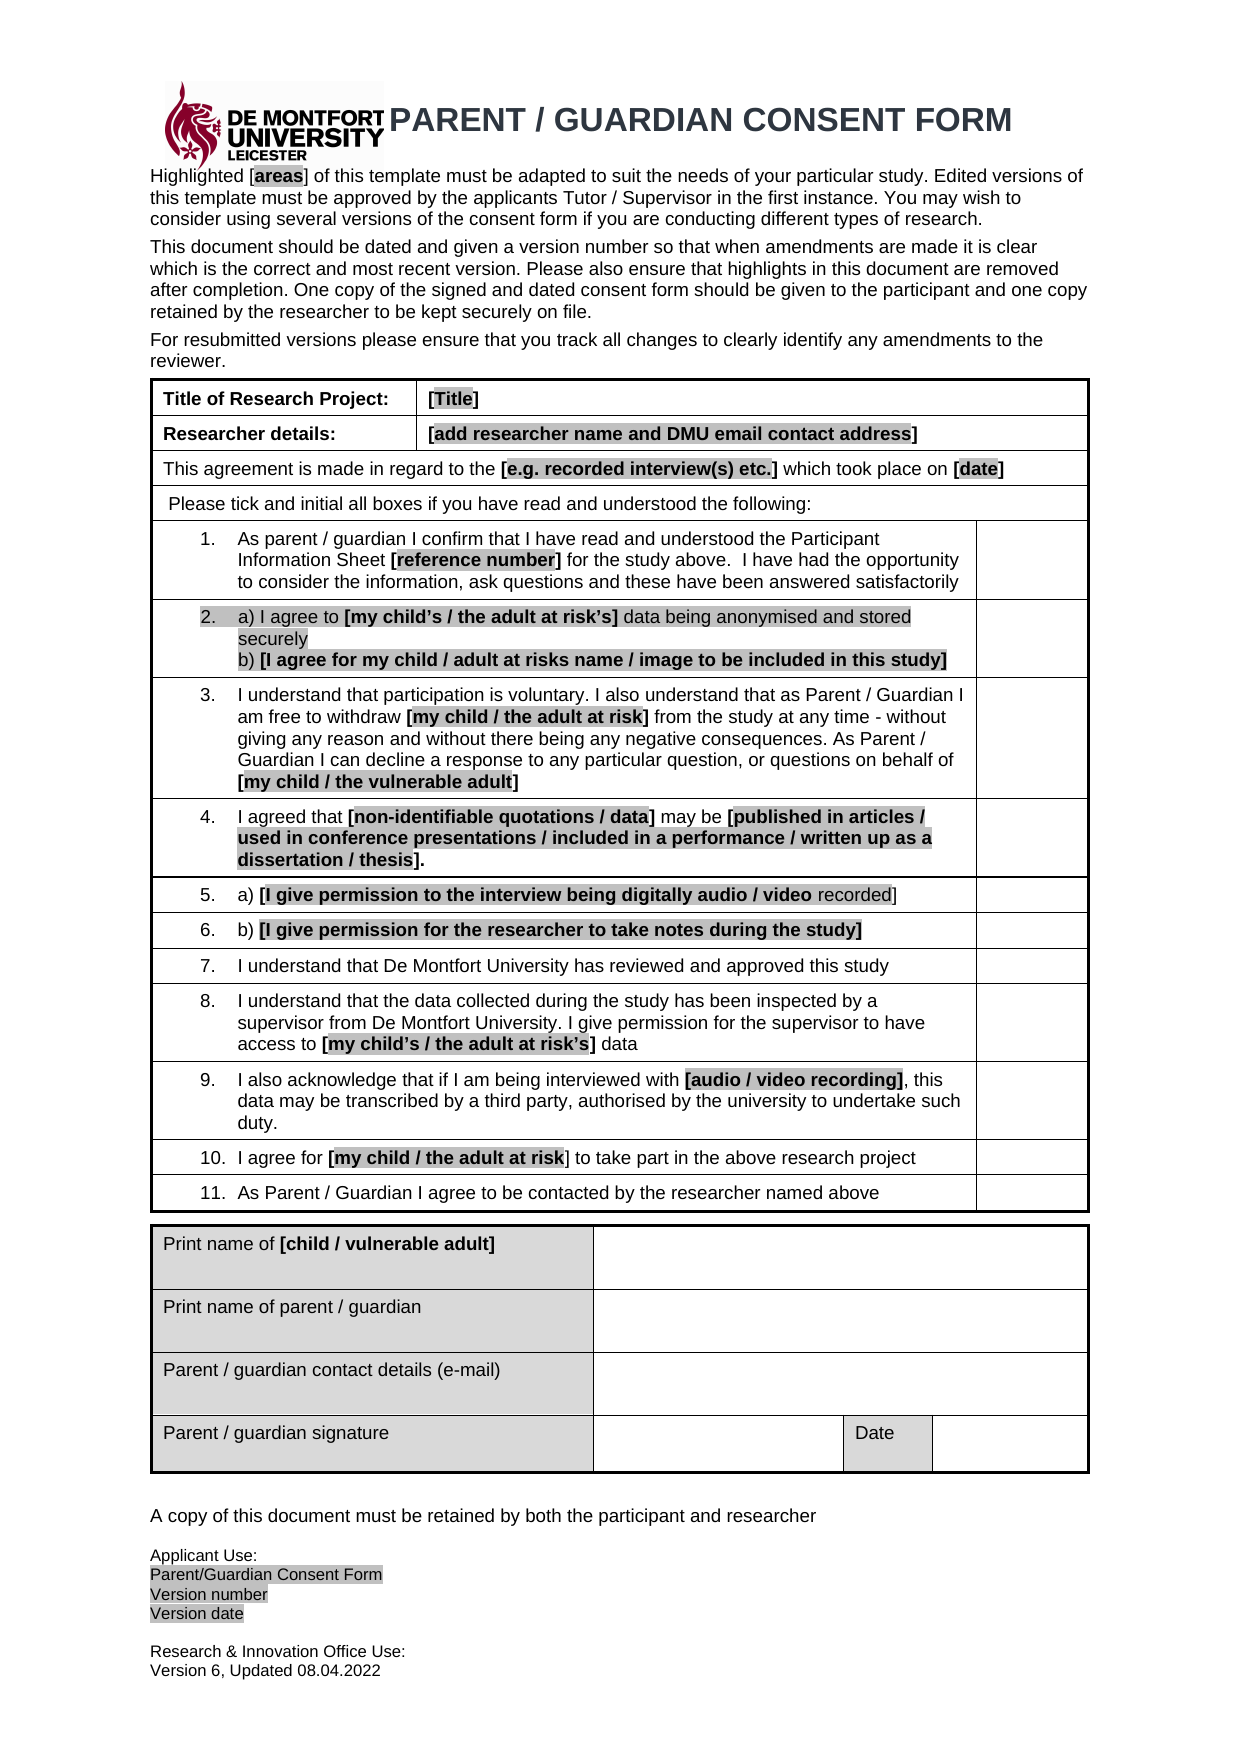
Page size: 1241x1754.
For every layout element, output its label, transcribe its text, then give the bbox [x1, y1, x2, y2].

table_cell [977, 1062, 1087, 1139]
table_header Print name of [child / vulnerable adult] [153, 1227, 593, 1289]
table_cell I agreed that [non-identifiable quotations / data] may be [published in articles / used in conference presentations / included in a performance / written up as a dissertation / thesis]. [153, 799, 976, 876]
table_cell [977, 949, 1087, 983]
table_cell [977, 1175, 1087, 1209]
table_cell [977, 984, 1087, 1061]
table_cell [977, 521, 1087, 599]
table_cell a) I agree to [my child’s / the adult at risk’s] data being anonymised and stored securely b) [I agree for my child / adult at risks name / image to be included in this study] [153, 600, 976, 677]
table_cell [add researcher name and DMU email contact address] [417, 416, 1087, 450]
picture [165, 138, 384, 165]
table_cell As parent / guardian I confirm that I have read and understood the Participant Information Sheet [reference number] for the study above. I have had the opportunity to consider the information, ask questions and these have been answered satisfactorily [153, 521, 976, 599]
table_header [594, 1227, 1087, 1289]
table_cell [977, 913, 1087, 948]
table_header Title of Research Project: [153, 381, 416, 415]
table_cell I understand that De Montfort University has reviewed and approved this study [153, 949, 976, 983]
table_cell I understand that the data collected during the study has been inspected by a supervisor from De Montfort University. I give permission for the supervisor to have access to [my child’s / the adult at risk’s] data [153, 984, 976, 1061]
table_cell I understand that participation is voluntary. I also understand that as Parent / Guardian I am free to withdraw [my child / the adult at risk] from the study at any time - without giving any reason and without there being any negative consequences. As Parent / Guardian I can decline a response to any particular question, or questions on behalf of [my child / the vulnerable adult] [153, 678, 976, 798]
text Highlighted [areas] of this template must be adapted to suit the needs of your particular study. Edited versions of this template must be approved by the applicants Tutor / Supervisor in the first instance. You may wish to consider using several versions of the consent form if you are conducting different types of research. [150, 165, 1090, 230]
table_cell Parent / guardian contact details (e-mail) [153, 1353, 593, 1414]
table_cell [977, 878, 1087, 912]
table_cell [977, 799, 1087, 876]
table_cell [977, 678, 1087, 798]
picture [165, 81, 384, 100]
table_cell Researcher details: [153, 416, 416, 450]
table_cell [594, 1353, 1087, 1414]
table_cell [594, 1416, 843, 1471]
table_cell Print name of parent / guardian [153, 1290, 593, 1352]
table_header [Title] [417, 381, 1087, 415]
table_cell As Parent / Guardian I agree to be contacted by the researcher named above [153, 1175, 976, 1209]
table_cell Date [844, 1416, 932, 1471]
table_cell I agree for [my child / the adult at risk] to take part in the above research project [153, 1140, 976, 1174]
table_cell [594, 1290, 1087, 1352]
table_cell This agreement is made in regard to the [e.g. recorded interview(s) etc.] which took place on [date] [153, 451, 1087, 485]
table_cell b) [I give permission for the researcher to take notes during the study] [153, 913, 976, 948]
text For resubmitted versions please ensure that you track all changes to clearly identify any amendments to the reviewer. [150, 328, 1090, 372]
table_cell [933, 1416, 1087, 1471]
table_cell [977, 600, 1087, 677]
text PARENT / GUARDIAN CONSENT FORM [150, 100, 1090, 138]
table_cell Please tick and initial all boxes if you have read and understood the following: [153, 486, 1087, 520]
table_cell [977, 1140, 1087, 1174]
text This document should be dated and given a version number so that when amendments are made it is clear which is the correct and most recent version. Please also ensure that highlights in this document are removed after completion. One copy of the signed and dated consent form should be given to the participant and one copy retained by the researcher to be kept securely on file. [150, 236, 1090, 322]
table_cell a) [I give permission to the interview being digitally audio / video recorded] [153, 878, 976, 912]
table_cell I also acknowledge that if I am being interviewed with [audio / video recording], this data may be transcribed by a third party, authorised by the university to undertake such duty. [153, 1062, 976, 1139]
table_cell Parent / guardian signature [153, 1416, 593, 1471]
